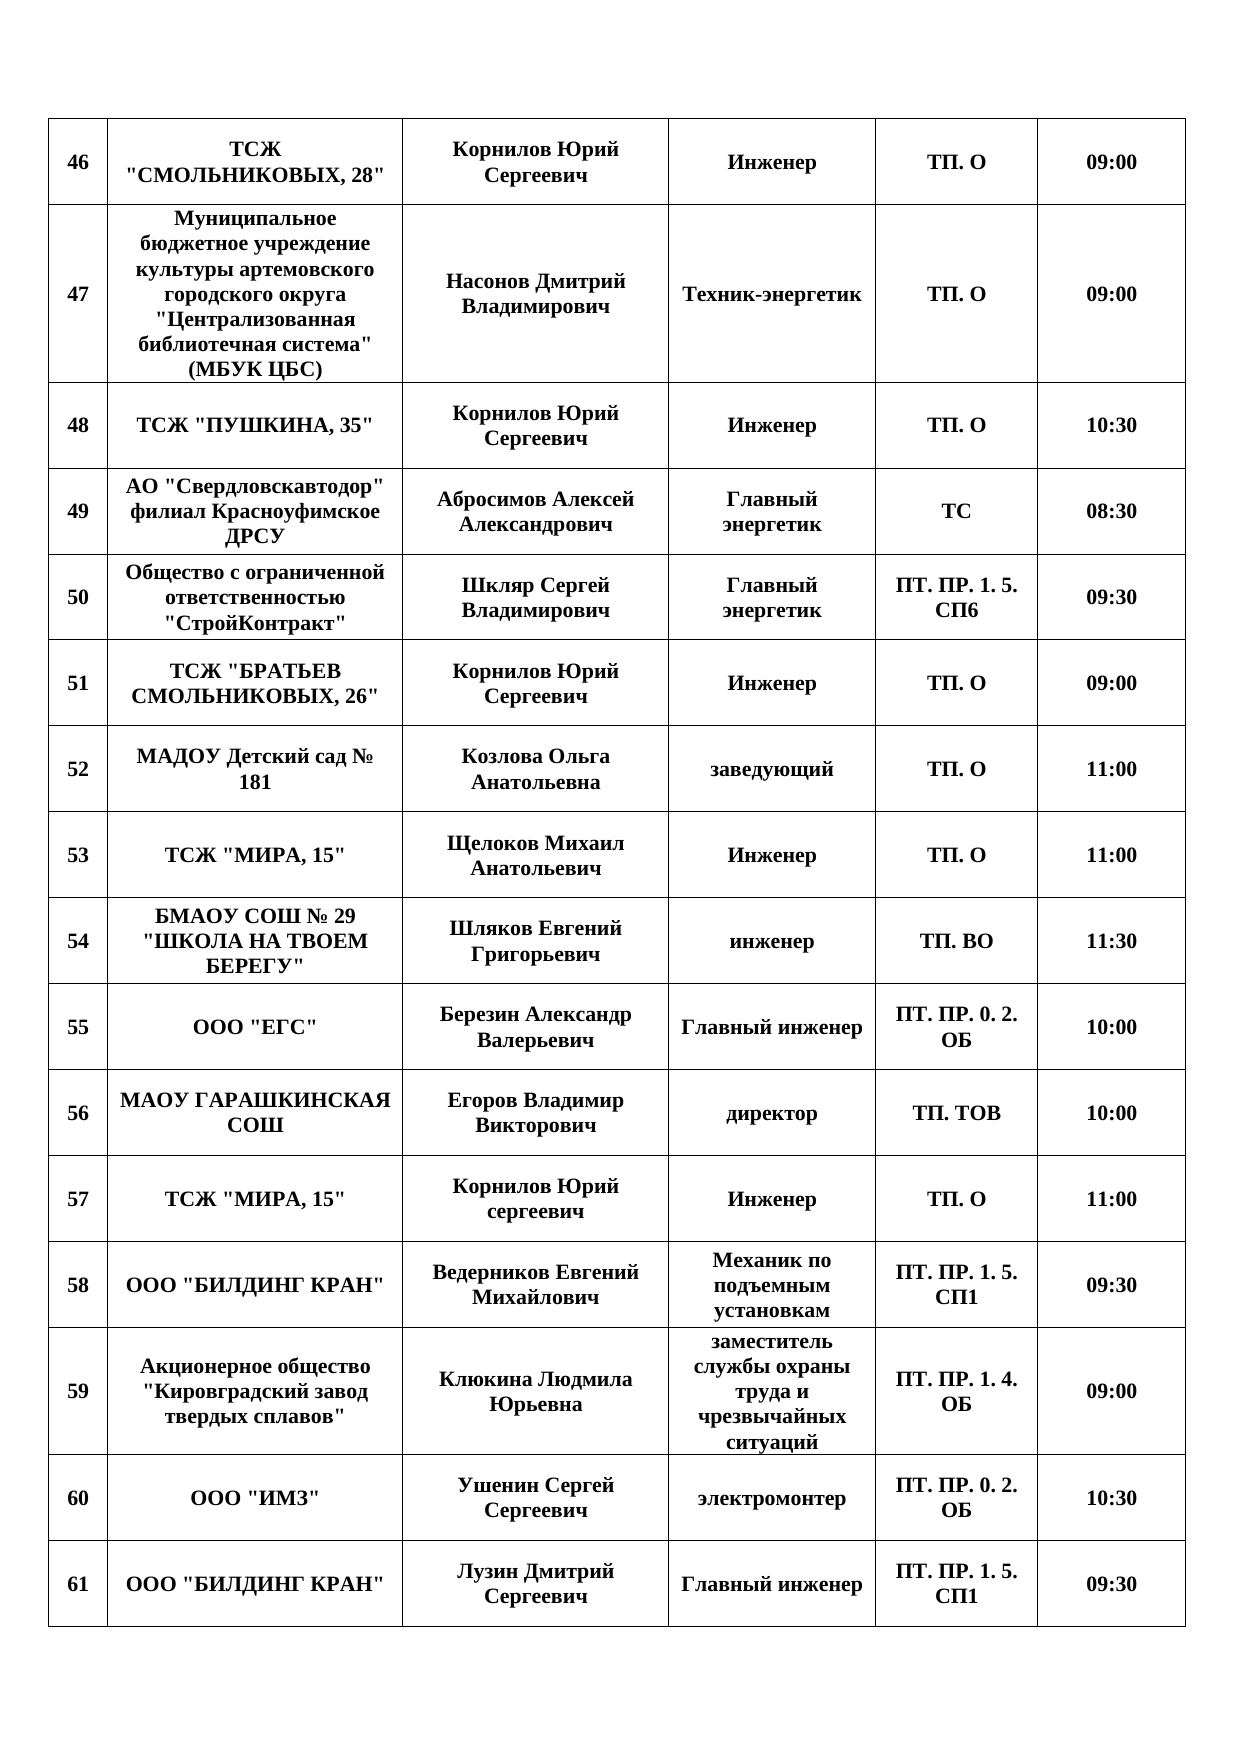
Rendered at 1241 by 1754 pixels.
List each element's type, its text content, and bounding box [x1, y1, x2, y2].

table_cell 09:00 [1038, 205, 1185, 382]
table_cell ТП. О [876, 1156, 1037, 1241]
table_cell Насонов Дмитрий Владимирович [403, 205, 668, 382]
table_cell 54 [49, 898, 107, 983]
table_cell Главный энергетик [669, 469, 875, 553]
table_cell ТП. О [876, 812, 1037, 897]
table_cell Инженер [669, 640, 875, 725]
table_cell 10:30 [1038, 383, 1185, 467]
table_cell 50 [49, 555, 107, 639]
table_cell ТСЖ "БРАТЬЕВ СМОЛЬНИКОВЫХ, 26" [108, 640, 402, 725]
table_cell Главный энергетик [669, 555, 875, 639]
table_cell ПТ. ПР. 0. 2. ОБ [876, 1455, 1037, 1540]
table_cell 09:30 [1038, 555, 1185, 639]
table_cell 11:00 [1038, 726, 1185, 811]
table_cell Общество с ограниченной ответственностью "СтройКонтракт" [108, 555, 402, 639]
table_cell ТСЖ "СМОЛЬНИКОВЫХ, 28" [108, 119, 402, 204]
table_cell МАОУ ГАРАШКИНСКАЯ СОШ [108, 1070, 402, 1155]
table_cell 09:30 [1038, 1242, 1185, 1327]
table_cell Инженер [669, 1156, 875, 1241]
table_cell Корнилов Юрий Сергеевич [403, 119, 668, 204]
table_cell Механик по подъемным установкам [669, 1242, 875, 1327]
table_cell Инженер [669, 383, 875, 467]
table_cell 48 [49, 383, 107, 467]
table_cell БМАОУ СОШ № 29 "ШКОЛА НА ТВОЕМ БЕРЕГУ" [108, 898, 402, 983]
table_cell Главный инженер [669, 1541, 875, 1626]
table_cell Щелоков Михаил Анатольевич [403, 812, 668, 897]
table_cell ООО "ИМЗ" [108, 1455, 402, 1540]
table_cell ПТ. ПР. 1. 5. СП1 [876, 1541, 1037, 1626]
table_cell 60 [49, 1455, 107, 1540]
table_cell ТСЖ "МИРА, 15" [108, 812, 402, 897]
table_cell 59 [49, 1328, 107, 1454]
table_cell 09:30 [1038, 1541, 1185, 1626]
table_cell 57 [49, 1156, 107, 1241]
table_cell Корнилов Юрий сергеевич [403, 1156, 668, 1241]
table_cell ТСЖ "МИРА, 15" [108, 1156, 402, 1241]
table_cell Ведерников Евгений Михайлович [403, 1242, 668, 1327]
table_cell 47 [49, 205, 107, 382]
table_cell Ушенин Сергей Сергеевич [403, 1455, 668, 1540]
table_cell 61 [49, 1541, 107, 1626]
table_cell ТП. О [876, 383, 1037, 467]
table_cell 09:00 [1038, 640, 1185, 725]
table_cell Клюкина Людмила Юрьевна [403, 1328, 668, 1454]
table_cell Главный инженер [669, 984, 875, 1069]
table_cell ООО "БИЛДИНГ КРАН" [108, 1242, 402, 1327]
table_cell 53 [49, 812, 107, 897]
table_cell Корнилов Юрий Сергеевич [403, 383, 668, 467]
table_cell 11:00 [1038, 812, 1185, 897]
table_cell 11:00 [1038, 1156, 1185, 1241]
table_cell 55 [49, 984, 107, 1069]
table_cell 11:30 [1038, 898, 1185, 983]
table_cell Абросимов Алексей Александрович [403, 469, 668, 553]
table_cell ТСЖ "ПУШКИНА, 35" [108, 383, 402, 467]
table_cell 09:00 [1038, 1328, 1185, 1454]
table_cell заместитель службы охраны труда и чрезвычайных ситуаций [669, 1328, 875, 1454]
table_cell Акционерное общество "Кировградский завод твердых сплавов" [108, 1328, 402, 1454]
table_cell Муниципальное бюджетное учреждение культуры артемовского городского округа "Централизованная библиотечная система" (МБУК ЦБС) [108, 205, 402, 382]
table_cell ООО "БИЛДИНГ КРАН" [108, 1541, 402, 1626]
table_cell 10:00 [1038, 984, 1185, 1069]
table_cell МАДОУ Детский сад № 181 [108, 726, 402, 811]
table_cell Шляков Евгений Григорьевич [403, 898, 668, 983]
table_cell ТП. ВО [876, 898, 1037, 983]
table_cell Березин Александр Валерьевич [403, 984, 668, 1069]
table_cell Козлова Ольга Анатольевна [403, 726, 668, 811]
table_cell 56 [49, 1070, 107, 1155]
table_cell 49 [49, 469, 107, 553]
table_cell директор [669, 1070, 875, 1155]
table_cell 09:00 [1038, 119, 1185, 204]
table_cell ТП. О [876, 205, 1037, 382]
table_cell Техник-энергетик [669, 205, 875, 382]
table_cell инженер [669, 898, 875, 983]
table_cell Егоров Владимир Викторович [403, 1070, 668, 1155]
table_cell ПТ. ПР. 1. 5. СП1 [876, 1242, 1037, 1327]
table_cell ТП. ТОВ [876, 1070, 1037, 1155]
table_cell ТС [876, 469, 1037, 553]
table_cell Шкляр Сергей Владимирович [403, 555, 668, 639]
table_cell ООО "ЕГС" [108, 984, 402, 1069]
table_cell 08:30 [1038, 469, 1185, 553]
table_cell ПТ. ПР. 1. 5. СП6 [876, 555, 1037, 639]
table_cell 10:30 [1038, 1455, 1185, 1540]
table_cell заведующий [669, 726, 875, 811]
table_cell ПТ. ПР. 1. 4. ОБ [876, 1328, 1037, 1454]
table_cell Лузин Дмитрий Сергеевич [403, 1541, 668, 1626]
table_cell 51 [49, 640, 107, 725]
table_cell ТП. О [876, 119, 1037, 204]
table_cell ТП. О [876, 640, 1037, 725]
table_cell Инженер [669, 812, 875, 897]
table_cell 10:00 [1038, 1070, 1185, 1155]
table_cell АО "Свердловскавтодор" филиал Красноуфимское ДРСУ [108, 469, 402, 553]
table_cell 58 [49, 1242, 107, 1327]
table_cell электромонтер [669, 1455, 875, 1540]
table_cell Корнилов Юрий Сергеевич [403, 640, 668, 725]
table_cell 52 [49, 726, 107, 811]
table_cell Инженер [669, 119, 875, 204]
table_cell ПТ. ПР. 0. 2. ОБ [876, 984, 1037, 1069]
table_cell 46 [49, 119, 107, 204]
table_cell ТП. О [876, 726, 1037, 811]
